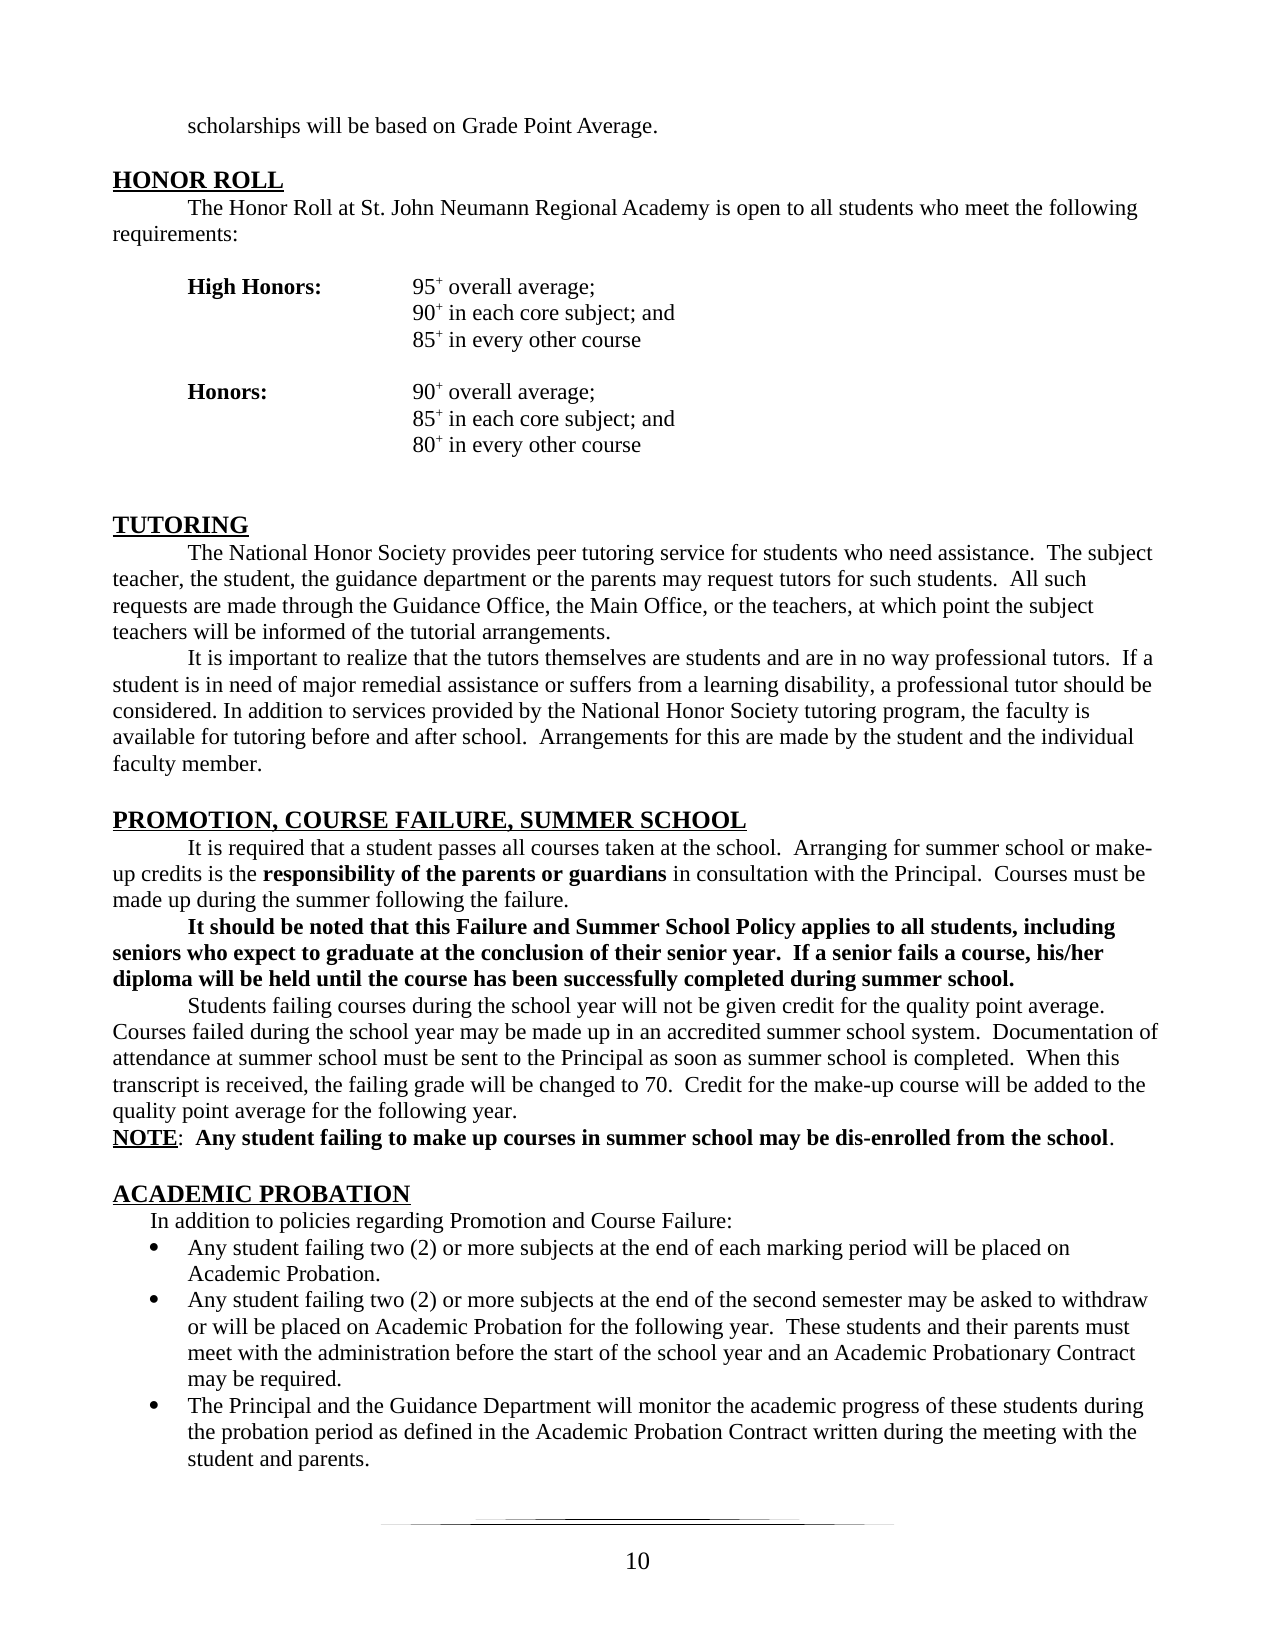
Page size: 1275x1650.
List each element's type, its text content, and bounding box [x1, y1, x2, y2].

text 90+ in each core subject; and [112, 299, 1162, 326]
text High Honors: 95+ overall average; [112, 273, 1162, 299]
text It should be noted that this Failure and Summer School Policy applies to all students, including seniors who expect to graduate at the conclusion of their senior year. If a senior fails a course, his/her diploma will be held until the course has been successfully completed during summer school. [112, 913, 1162, 992]
list The Principal and the Guidance Department will monitor the academic progress of these students during the probation period as defined in the Academic Probation Contract written during the meeting with the student and parents. [150, 1392, 1162, 1471]
text PROMOTION, COURSE FAILURE, SUMMER SCHOOL [112, 805, 1162, 834]
text NOTE: Any student failing to make up courses in summer school may be dis-enrolled from the school. [112, 1123, 1162, 1150]
text Students failing courses during the school year will not be given credit for the quality point average. Courses failed during the school year may be made up in an accredited summer school system. Documentation of attendance at summer school must be sent to the Principal as soon as summer school is completed. When this transcript is received, the failing grade will be changed to 70. Credit for the make-up course will be added to the quality point average for the following year. [112, 992, 1162, 1123]
text The National Honor Society provides peer tutoring service for students who need assistance. The subject teacher, the student, the guidance department or the parents may request tutors for such students. All such requests are made through the Guidance Office, the Main Office, or the teachers, at which point the subject teachers will be informed of the tutorial arrangements. [112, 539, 1162, 644]
list Any student failing two (2) or more subjects at the end of each marking period will be placed on Academic Probation. [150, 1234, 1162, 1286]
text In addition to policies regarding Promotion and Course Failure: [112, 1207, 1162, 1234]
text 85+ in every other course [112, 326, 1162, 352]
text Honors: 90+ overall average; [112, 378, 1162, 405]
text ACADEMIC PROBATION [112, 1179, 1162, 1207]
text It is important to realize that the tutors themselves are students and are in no way professional tutors. If a student is in need of major remedial assistance or suffers from a learning disability, a professional tutor should be considered. In addition to services provided by the National Honor Society tutoring program, the faculty is available for tutoring before and after school. Arrangements for this are made by the student and the individual faculty member. [112, 644, 1162, 776]
text It is required that a student passes all courses taken at the school. Arranging for summer school or make-up credits is the responsibility of the parents or guardians in consultation with the Principal. Courses must be made up during the summer following the failure. [112, 834, 1162, 913]
text TUTORING [112, 510, 1162, 539]
text 80+ in every other course [112, 431, 1162, 457]
text 85+ in each core subject; and [112, 405, 1162, 431]
text The Honor Roll at St. John Neumann Regional Academy is open to all students who meet the following requirements: [112, 194, 1162, 247]
text HONOR ROLL [112, 165, 1162, 194]
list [150, 112, 1162, 139]
list Any student failing two (2) or more subjects at the end of the second semester may be asked to withdraw or will be placed on Academic Probation for the following year. These students and their parents must meet with the administration before the start of the school year and an Academic Probationary Contract may be required. [150, 1286, 1162, 1392]
